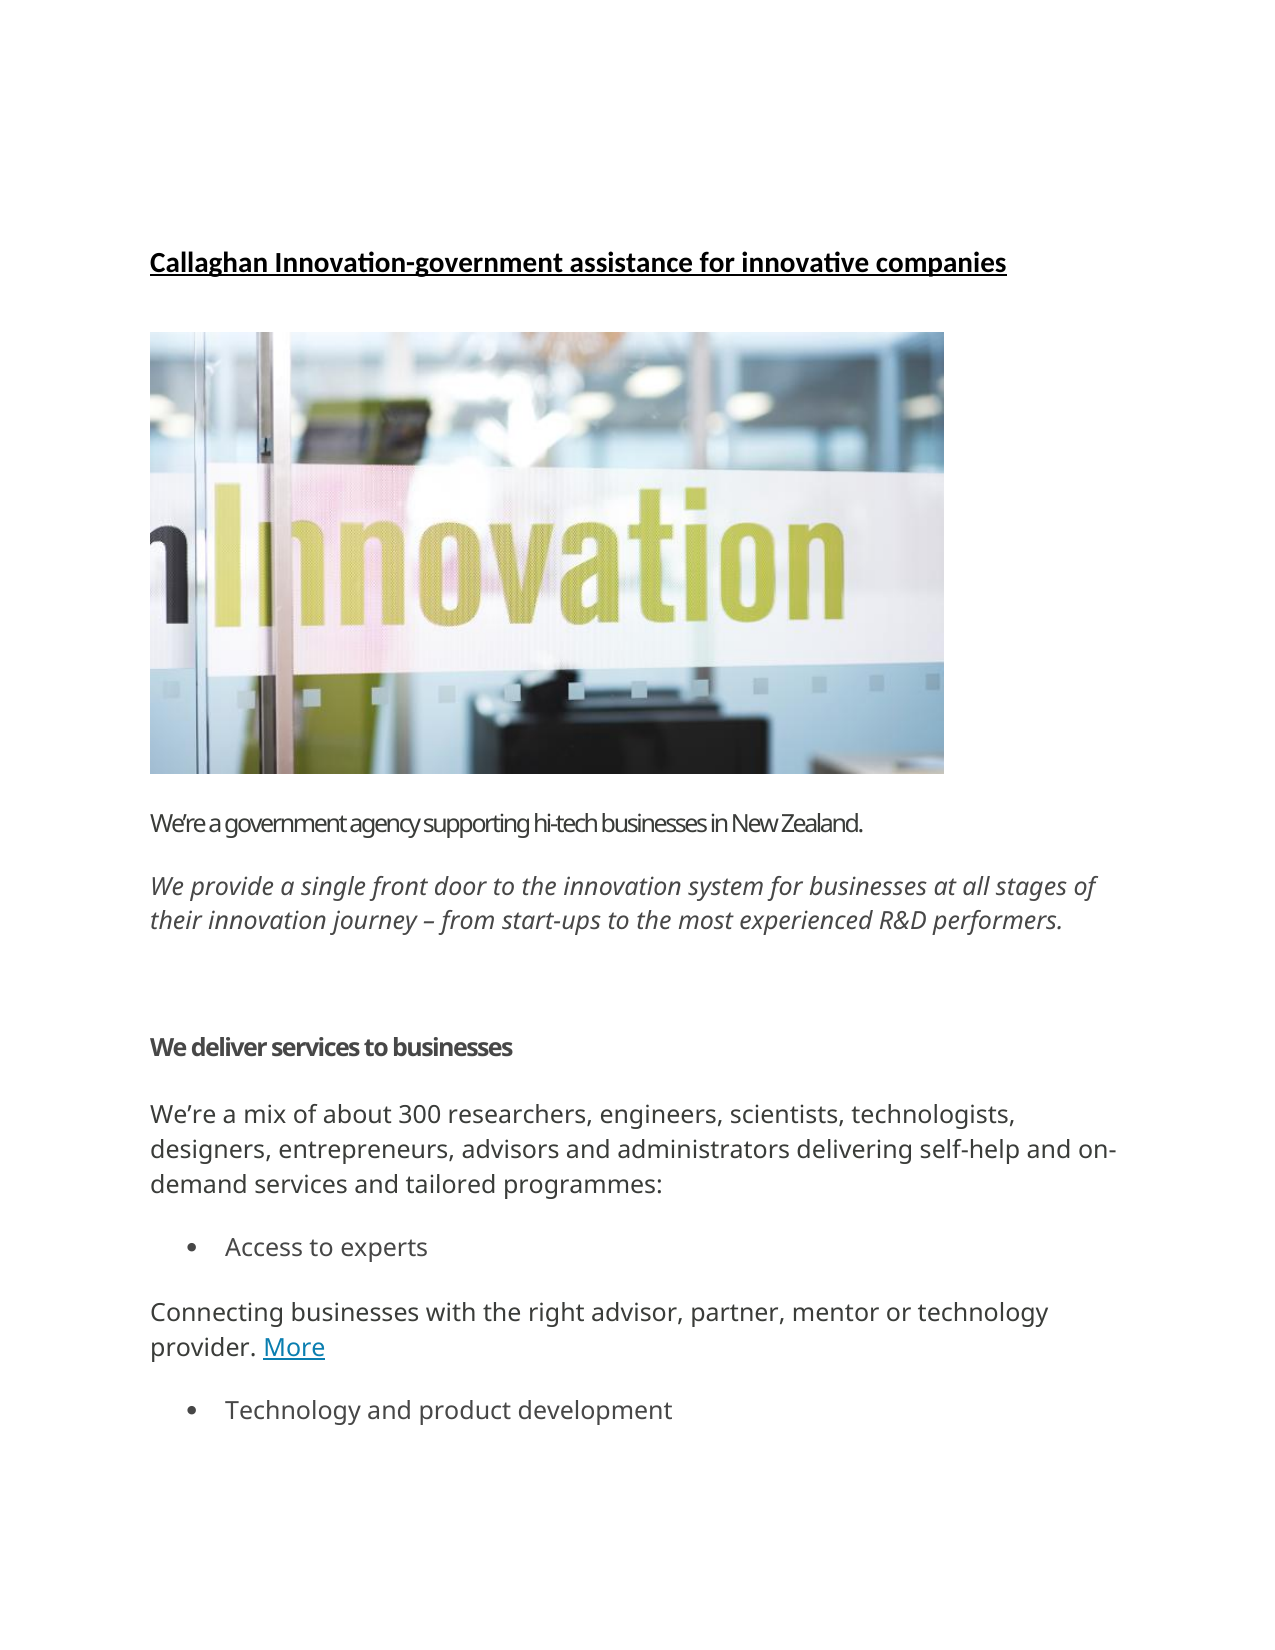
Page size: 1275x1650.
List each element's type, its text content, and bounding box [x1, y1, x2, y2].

text Connecting businesses with the right advisor, partner, mentor or technology provider. More [150, 1293, 1125, 1363]
text Callaghan Innovation-government assistance for innovative companies [150, 244, 1125, 279]
picture [150, 332, 944, 774]
subtitle We provide a single front door to the innovation system for businesses at all stages of their innovation journey – from start-ups to the most experienced R&D performers. [150, 868, 1125, 937]
text We’re a mix of about 300 researchers, engineers, scientists, technologists, designers, entrepreneurs, advisors and administrators delivering self-help and on-demand services and tailored programmes: [150, 1096, 1125, 1201]
subtitle Technology and product development [187, 1392, 1125, 1426]
subtitle Access to experts [187, 1230, 1125, 1264]
subtitle We deliver services to businesses [150, 1030, 1125, 1064]
text We’re a government agency supporting hi-tech businesses in New Zealand. [150, 805, 1125, 839]
